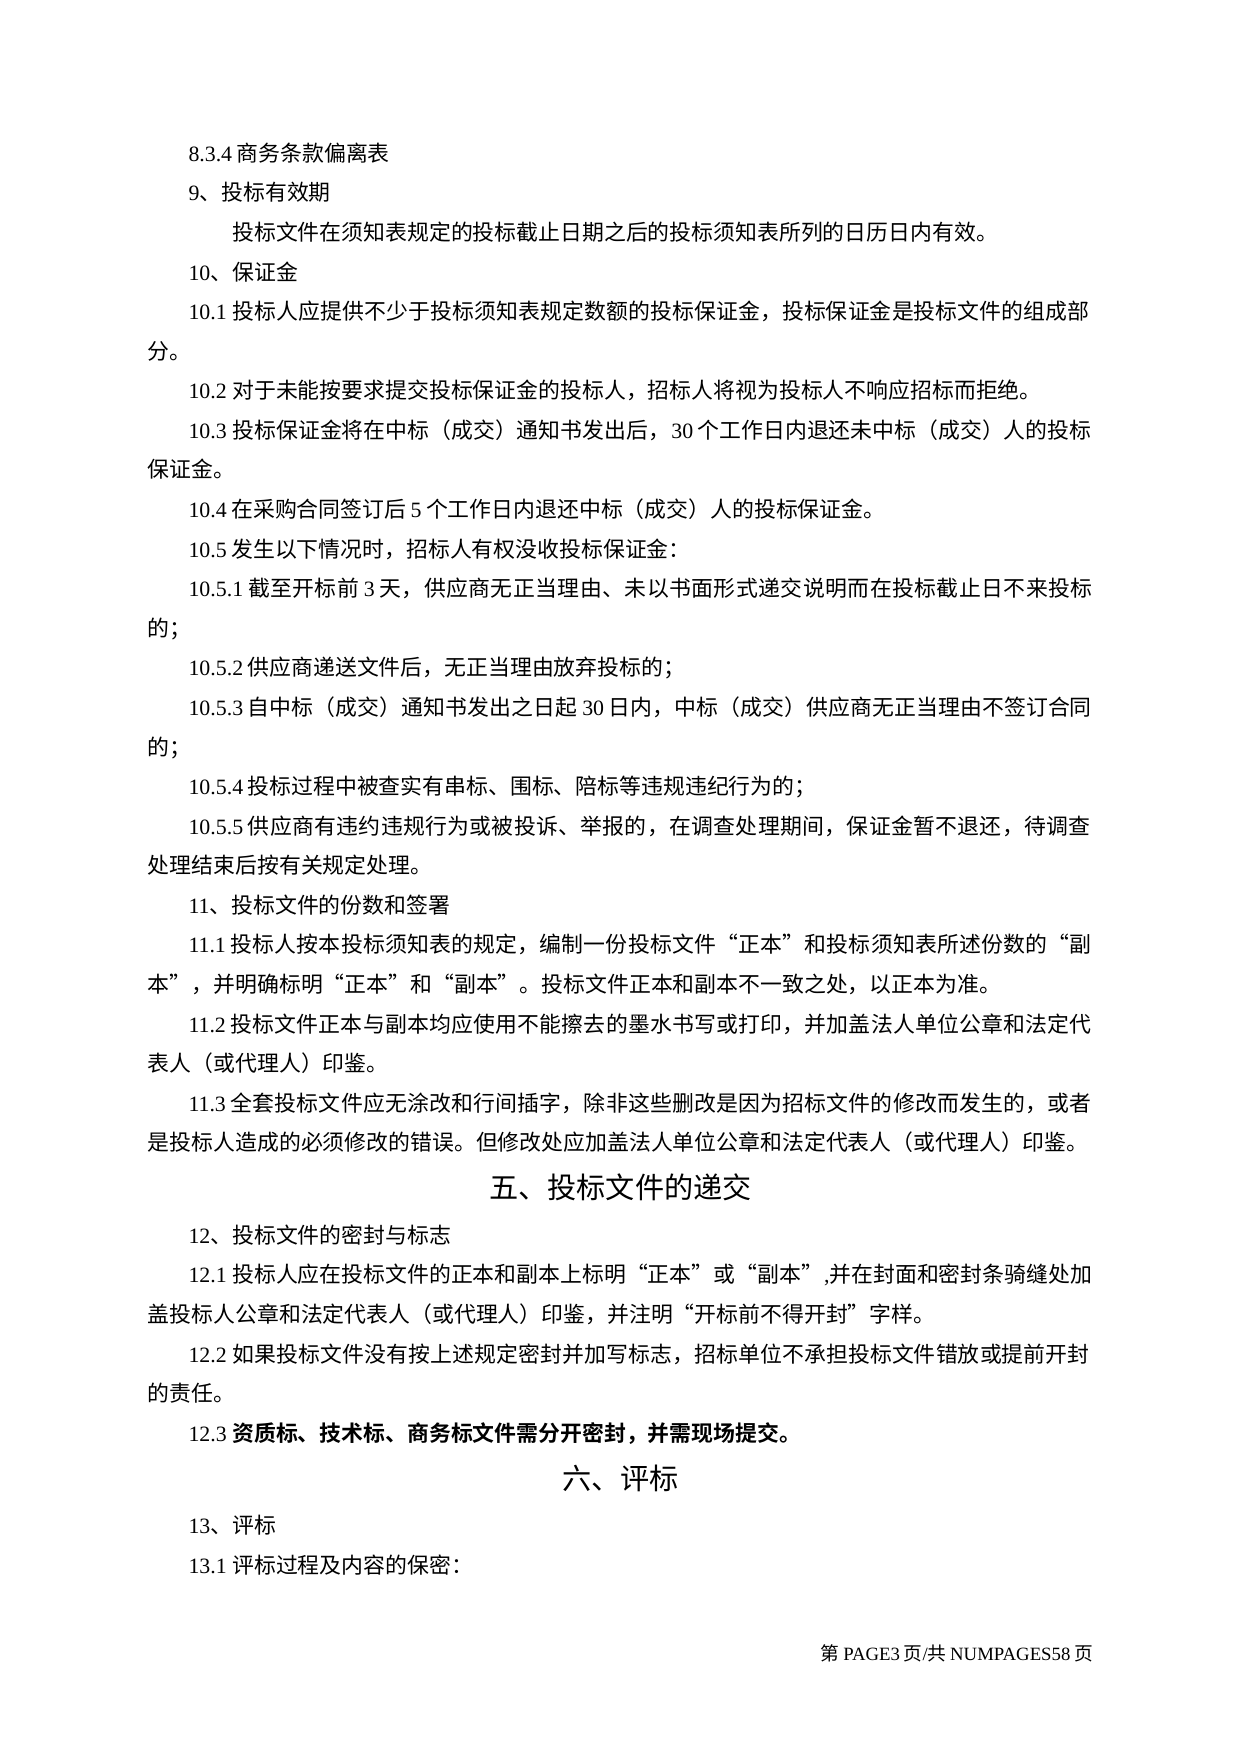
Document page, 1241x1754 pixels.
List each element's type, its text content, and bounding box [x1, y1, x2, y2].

text 11、投标文件的份数和签署 [148, 888, 1092, 919]
text 11.2投标文件正本与副本均应使用不能擦去的墨水书写或打印，并加盖法人单位公章和法定代表人（或代理人）印鉴。 [148, 1007, 1092, 1078]
text 11.3全套投标文件应无涂改和行间插字，除非这些删改是因为招标文件的修改而发生的，或者是投标人造成的必须修改的错误。但修改处应加盖法人单位公章和法定代表人（或代理人）印鉴。 [148, 1086, 1092, 1157]
text 12.3 资质标、技术标、商务标文件需分开密封，并需现场提交。 [148, 1416, 1092, 1447]
text 8.3.4商务条款偏离表 [148, 136, 1092, 167]
text 13.1 评标过程及内容的保密： [148, 1548, 1092, 1579]
text 10.2 对于未能按要求提交投标保证金的投标人，招标人将视为投标人不响应招标而拒绝。 [148, 373, 1092, 405]
text 13、评标 [148, 1508, 1092, 1540]
text 9、投标有效期 [148, 175, 1092, 207]
text 12、投标文件的密封与标志 [148, 1218, 1092, 1249]
text 10.5.3自中标（成交）通知书发出之日起30日内，中标（成交）供应商无正当理由不签订合同的； [148, 690, 1092, 761]
text 10.5.2供应商递送文件后，无正当理由放弃投标的； [148, 650, 1092, 682]
text 10.1 投标人应提供不少于投标须知表规定数额的投标保证金，投标保证金是投标文件的组成部分。 [148, 294, 1092, 365]
text 10.5.5供应商有违约违规行为或被投诉、举报的，在调查处理期间，保证金暂不退还，待调查处理结束后按有关规定处理。 [148, 809, 1092, 880]
text 10.3 投标保证金将在中标（成交）通知书发出后，30个工作日内退还未中标（成交）人的投标保证金。 [148, 413, 1092, 484]
text 10.4在采购合同签订后5个工作日内退还中标（成交）人的投标保证金。 [148, 492, 1092, 524]
text 10.5.4投标过程中被查实有串标、围标、陪标等违规违纪行为的； [148, 769, 1092, 801]
text 10.5.1截至开标前3天，供应商无正当理由、未以书面形式递交说明而在投标截止日不来投标的； [148, 571, 1092, 642]
text 12.1 投标人应在投标文件的正本和副本上标明“正本”或“副本”,并在封面和密封条骑缝处加盖投标人公章和法定代表人（或代理人）印鉴，并注明“开标前不得开封”字样。 [148, 1257, 1092, 1329]
subtitle 六、评标 [148, 1455, 1092, 1498]
text 投标文件在须知表规定的投标截止日期之后的投标须知表所列的日历日内有效。 [148, 215, 1092, 247]
subtitle 五、投标文件的递交 [148, 1165, 1092, 1207]
text 10.5发生以下情况时，招标人有权没收投标保证金： [148, 532, 1092, 563]
text 12.2 如果投标文件没有按上述规定密封并加写标志，招标单位不承担投标文件错放或提前开封的责任。 [148, 1337, 1092, 1408]
text 11.1投标人按本投标须知表的规定，编制一份投标文件“正本”和投标须知表所述份数的“副本”，并明确标明“正本”和“副本”。投标文件正本和副本不一致之处，以正本为准。 [148, 927, 1092, 999]
text 10、保证金 [148, 254, 1092, 286]
